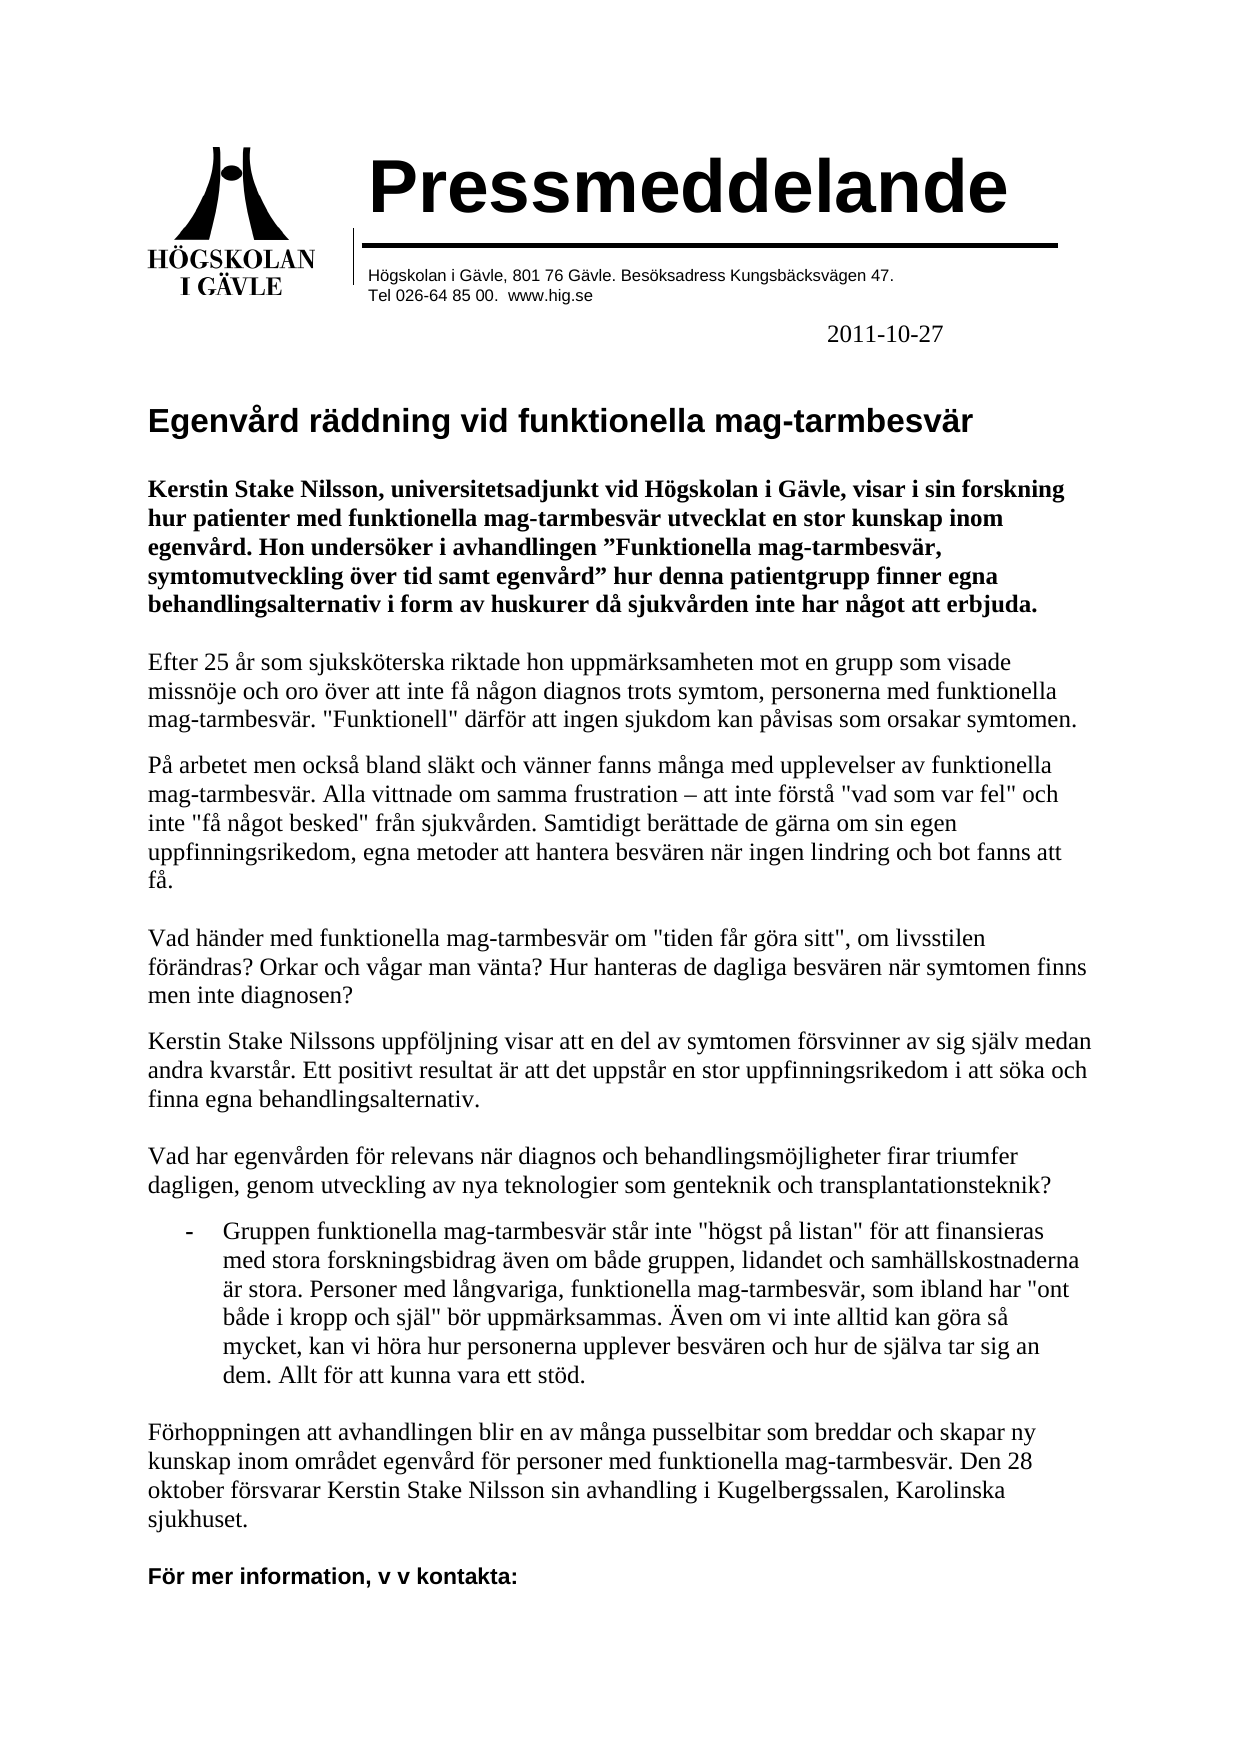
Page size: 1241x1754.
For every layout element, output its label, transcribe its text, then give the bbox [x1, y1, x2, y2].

text Kerstin Stake Nilssons uppföljning visar att en del av symtomen försvinner av sig själv medan andra kvarstår. Ett positivt resultat är att det uppstår en stor uppfinningsrikedom i att söka och finna egna behandlingsalternativ. [148, 1026, 1092, 1113]
text 2011-10-27 [691, 319, 1092, 347]
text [148, 1417, 1092, 1590]
text Vad händer med funktionella mag-tarmbesvär om "tiden får göra sitt", om livsstilen förändras? Orkar och vågar man vänta? Hur hanteras de dagliga besvären när symtomen finns men inte diagnosen? [148, 923, 1092, 1009]
text Kerstin Stake Nilsson, universitetsadjunkt vid Högskolan i Gävle, visar i sin forskning hur patienter med funktionella mag-tarmbesvär utvecklat en stor kunskap inom egenvård. Hon undersöker i avhandlingen ”Funktionella mag-tarmbesvär, symtomutveckling över tid samt egenvård” hur denna patientgrupp finner egna behandlingsalternativ i form av huskurer då sjukvården inte har något att erbjuda. [148, 474, 1092, 618]
title Egenvård räddning vid funktionella mag-tarmbesvär [148, 401, 1092, 439]
text Efter 25 år som sjuksköterska riktade hon uppmärksamheten mot en grupp som visade missnöje och oro över att inte få någon diagnos trots symtom, personerna med funktionella mag-tarmbesvär. "Funktionell" därför att ingen sjukdom kan påvisas som orsakar symtomen. [148, 647, 1092, 733]
list Gruppen funktionella mag-tarmbesvär står inte "högst på listan" för att finansieras med stora forskningsbidrag även om både gruppen, lidandet och samhällskostnaderna är stora. Personer med långvariga, funktionella mag-tarmbesvär, som ibland har "ont både i kropp och själ" bör uppmärksammas. Även om vi inte alltid kan göra så mycket, kan vi höra hur personerna upplever besvären och hur de själva tar sig an dem. Allt för att kunna vara ett stöd. [185, 1216, 1092, 1389]
text Vad har egenvården för relevans när diagnos och behandlingsmöjligheter firar triumfer dagligen, genom utveckling av nya teknologier som genteknik och transplantationsteknik? [148, 1141, 1092, 1199]
text På arbetet men också bland släkt och vänner fanns många med upplevelser av funktionella mag-tarmbesvär. Alla vittnade om samma frustration – att inte förstå "vad som var fel" och inte "få något besked" från sjukvården. Samtidigt berättade de gärna om sin egen uppfinningsrikedom, egna metoder att hantera besvären när ingen lindring och bot fanns att få. [148, 751, 1092, 894]
